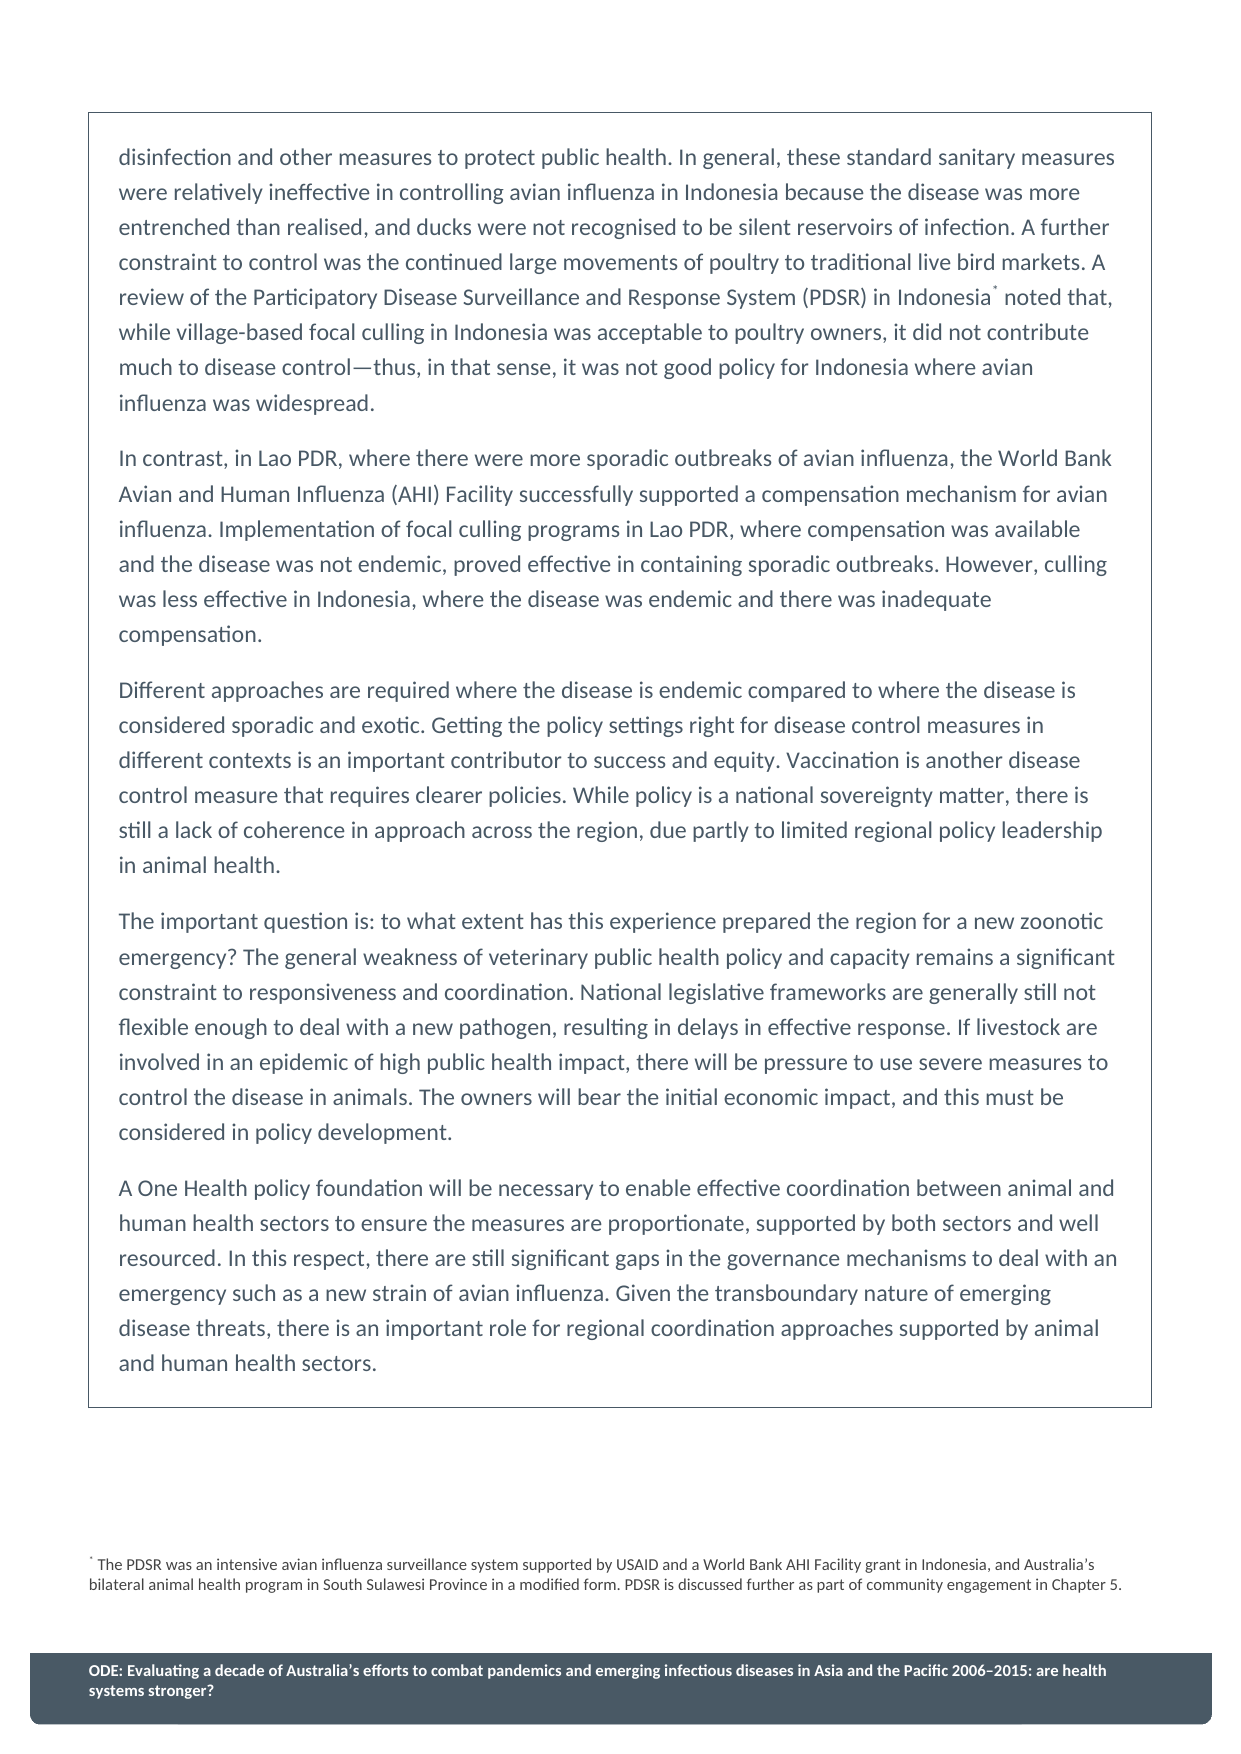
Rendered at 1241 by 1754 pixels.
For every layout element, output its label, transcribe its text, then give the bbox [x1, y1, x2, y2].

text The important question is: to what extent has this experience prepared the region for a new zoonotic emergency? The general weakness of veterinary public health policy and capacity remains a significant constraint to responsiveness and coordination. National legislative frameworks are generally still not flexible enough to deal with a new pathogen, resulting in delays in effective response. If livestock are involved in an epidemic of high public health impact, there will be pressure to use severe measures to control the disease in animals. The owners will bear the initial economic impact, and this must be considered in policy development. [89, 876, 1151, 1143]
picture [0, 1624, 1241, 1754]
text A One Health policy foundation will be necessary to enable effective coordination between animal and human health sectors to ensure the measures are proportionate, supported by both sectors and well resourced. In this respect, there are still significant gaps in the governance mechanisms to deal with an emergency such as a new strain of avian influenza. Given the transboundary nature of emerging disease threats, there is an important role for regional coordination approaches supported by animal and human health sectors. [89, 1143, 1151, 1407]
text Different approaches are required where the disease is endemic compared to where the disease is considered sporadic and exotic. Getting the policy settings right for disease control measures in different contexts is an important contributor to success and equity. Vaccination is another disease control measure that requires clearer policies. While policy is a national sovereignty matter, there is still a lack of coherence in approach across the region, due partly to limited regional policy leadership in animal health. [89, 645, 1151, 876]
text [89, 113, 1151, 413]
text In contrast, in Lao PDR, where there were more sporadic outbreaks of avian influenza, the World Bank Avian and Human Influenza (AHI) Facility successfully supported a compensation mechanism for avian influenza. Implementation of focal culling programs in Lao PDR, where compensation was available and the disease was not endemic, proved effective in containing sporadic outbreaks. However, culling was less effective in Indonesia, where the disease was endemic and there was inadequate compensation. [89, 413, 1151, 645]
